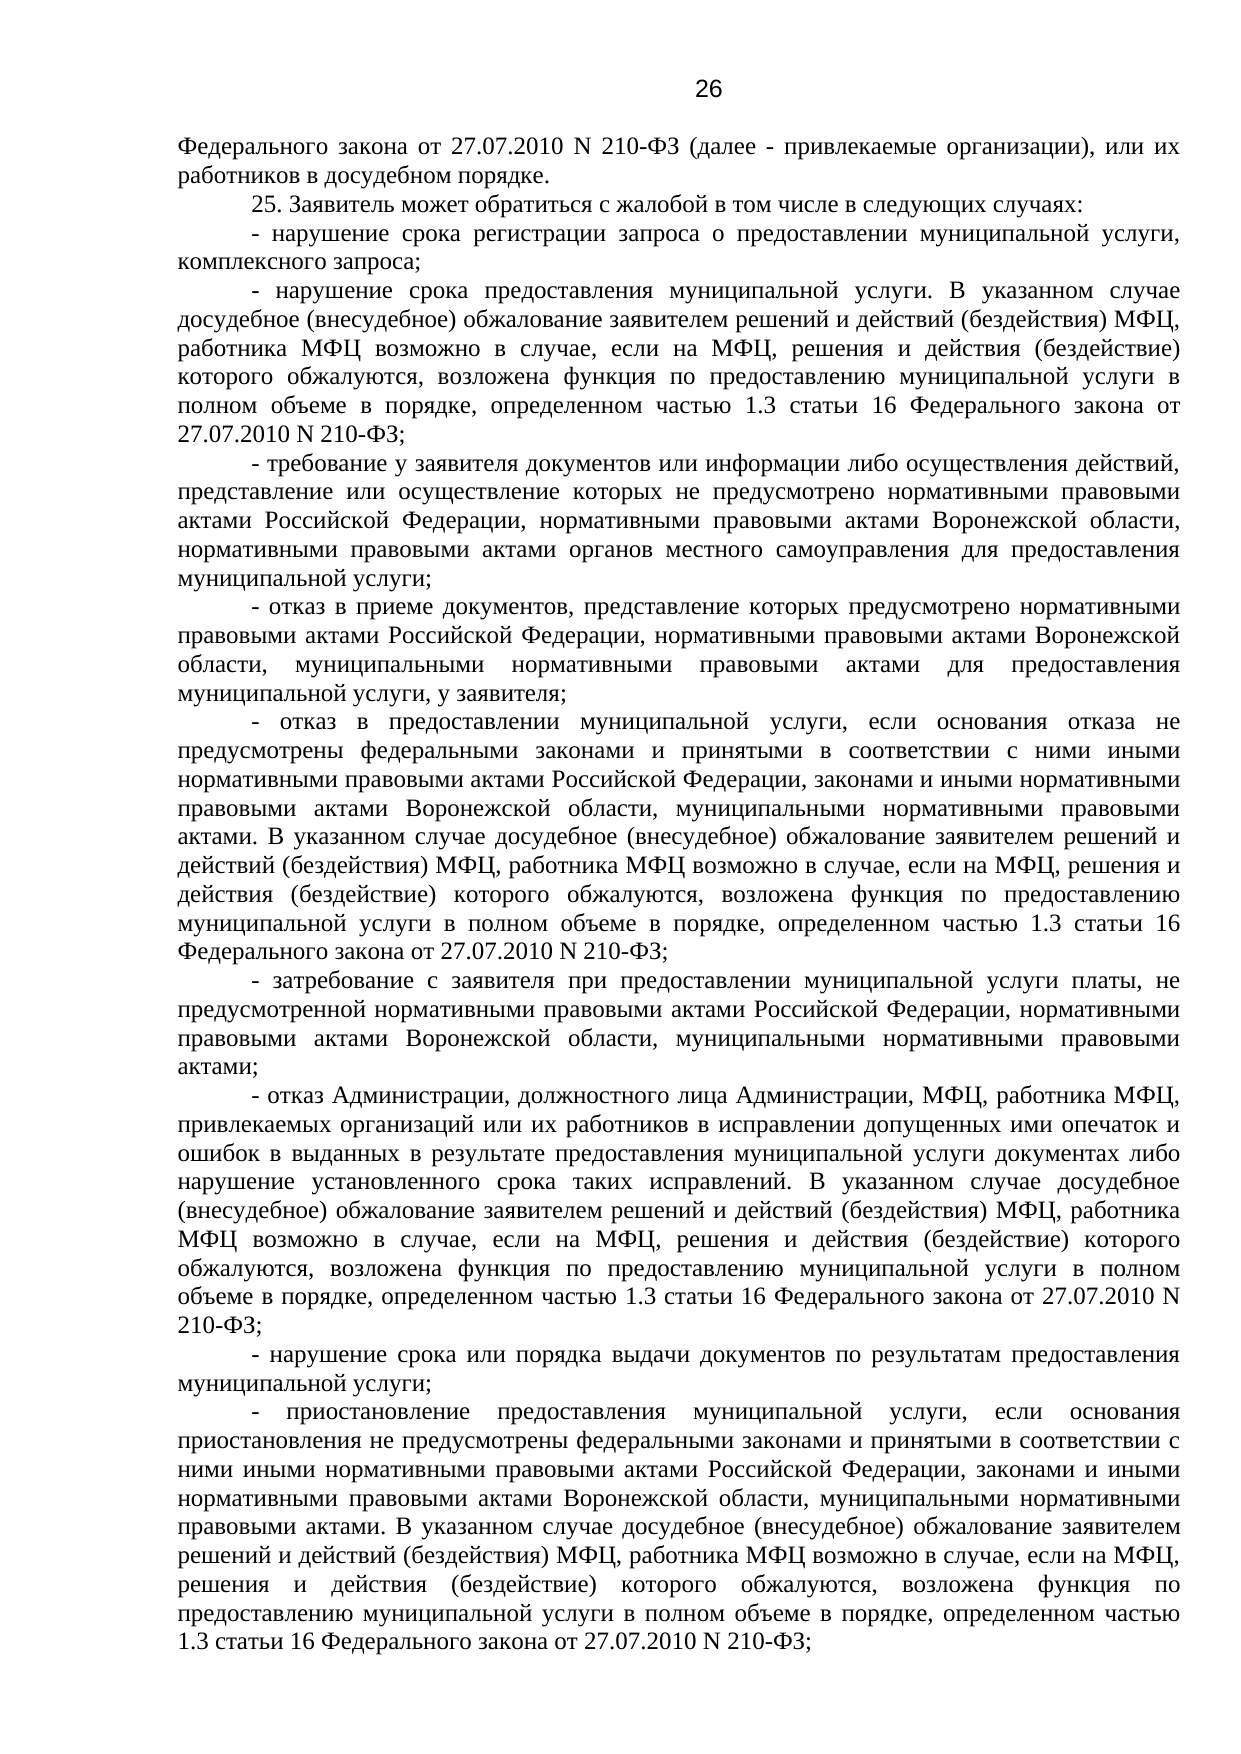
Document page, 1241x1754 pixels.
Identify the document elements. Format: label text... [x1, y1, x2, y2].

text - отказ Администрации, должностного лица Администрации, МФЦ, работника МФЦ, привлекаемых организаций или их работников в исправлении допущенных ими опечаток и ошибок в выданных в результате предоставления муниципальной услуги документах либо нарушение установленного срока таких исправлений. В указанном случае досудебное (внесудебное) обжалование заявителем решений и действий (бездействия) МФЦ, работника МФЦ возможно в случае, если на МФЦ, решения и действия (бездействие) которого обжалуются, возложена функция по предоставлению муниципальной услуги в полном объеме в порядке, определенном частью 1.3 статьи 16 Федерального закона от 27.07.2010 N 210-ФЗ; [177, 1080, 1181, 1339]
text - отказ в приеме документов, представление которых предусмотрено нормативными правовыми актами Российской Федерации, нормативными правовыми актами Воронежской области, муниципальными нормативными правовыми актами для предоставления муниципальной услуги, у заявителя; [177, 591, 1181, 706]
text - приостановление предоставления муниципальной услуги, если основания приостановления не предусмотрены федеральными законами и принятыми в соответствии с ними иными нормативными правовыми актами Российской Федерации, законами и иными нормативными правовыми актами Воронежской области, муниципальными нормативными правовыми актами. В указанном случае досудебное (внесудебное) обжалование заявителем решений и действий (бездействия) МФЦ, работника МФЦ возможно в случае, если на МФЦ, решения и действия (бездействие) которого обжалуются, возложена функция по предоставлению муниципальной услуги в полном объеме в порядке, определенном частью 1.3 статьи 16 Федерального закона от 27.07.2010 N 210-ФЗ; [177, 1396, 1181, 1655]
text - затребование с заявителя при предоставлении муниципальной услуги платы, не предусмотренной нормативными правовыми актами Российской Федерации, нормативными правовыми актами Воронежской области, муниципальными нормативными правовыми актами; [177, 965, 1181, 1080]
text - требование у заявителя документов или информации либо осуществления действий, представление или осуществление которых не предусмотрено нормативными правовыми актами Российской Федерации, нормативными правовыми актами Воронежской области, нормативными правовыми актами органов местного самоуправления для предоставления муниципальной услуги; [177, 448, 1181, 591]
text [177, 131, 1181, 189]
text - нарушение срока или порядка выдачи документов по результатам предоставления муниципальной услуги; [177, 1339, 1181, 1396]
text - отказ в предоставлении муниципальной услуги, если основания отказа не предусмотрены федеральными законами и принятыми в соответствии с ними иными нормативными правовыми актами Российской Федерации, законами и иными нормативными правовыми актами Воронежской области, муниципальными нормативными правовыми актами. В указанном случае досудебное (внесудебное) обжалование заявителем решений и действий (бездействия) МФЦ, работника МФЦ возможно в случае, если на МФЦ, решения и действия (бездействие) которого обжалуются, возложена функция по предоставлению муниципальной услуги в полном объеме в порядке, определенном частью 1.3 статьи 16 Федерального закона от 27.07.2010 N 210-ФЗ; [177, 706, 1181, 965]
text - нарушение срока предоставления муниципальной услуги. В указанном случае досудебное (внесудебное) обжалование заявителем решений и действий (бездействия) МФЦ, работника МФЦ возможно в случае, если на МФЦ, решения и действия (бездействие) которого обжалуются, возложена функция по предоставлению муниципальной услуги в полном объеме в порядке, определенном частью 1.3 статьи 16 Федерального закона от 27.07.2010 N 210-ФЗ; [177, 275, 1181, 448]
text - нарушение срока регистрации запроса о предоставлении муниципальной услуги, комплексного запроса; [177, 218, 1181, 275]
text 25. Заявитель может обратиться с жалобой в том числе в следующих случаях: [177, 189, 1181, 218]
